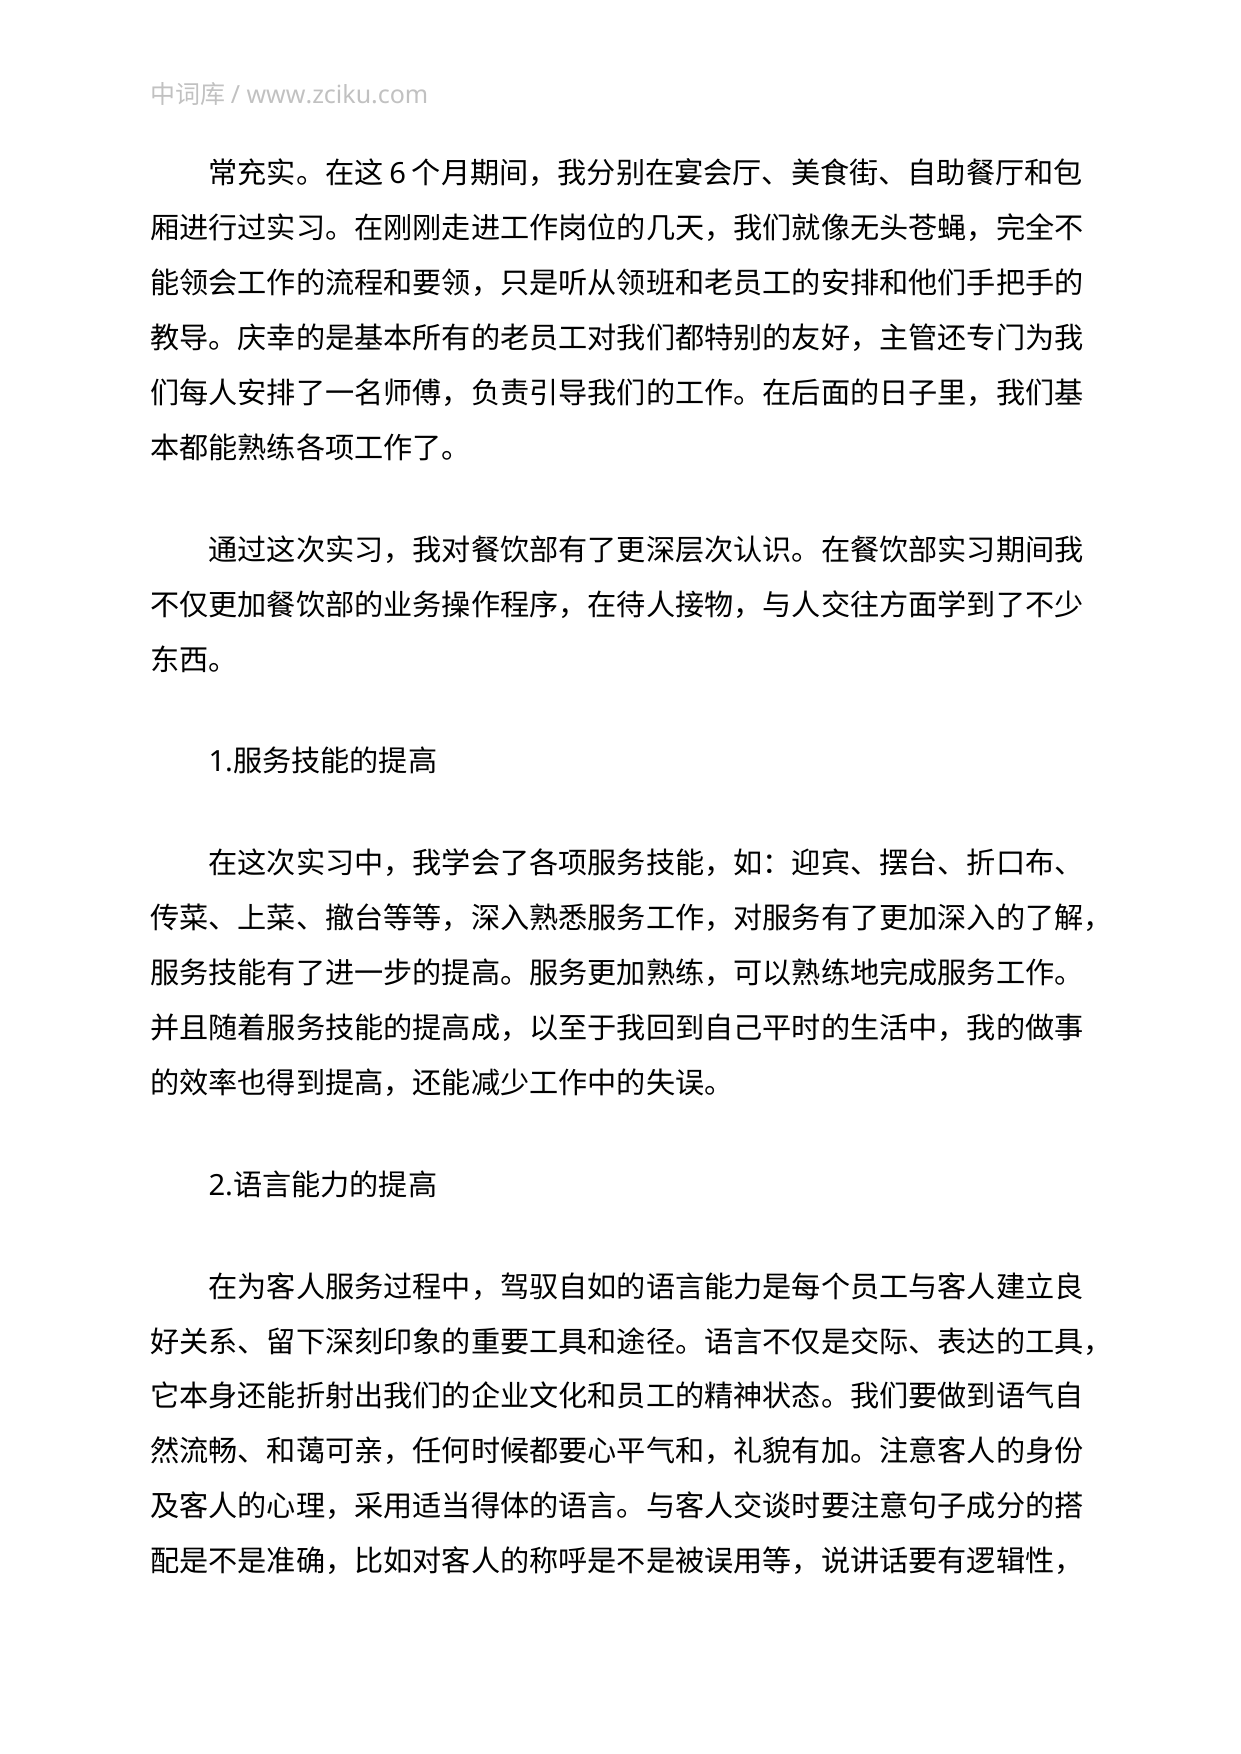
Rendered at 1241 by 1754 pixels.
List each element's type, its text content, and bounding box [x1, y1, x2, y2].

text 在这次实习中，我学会了各项服务技能，如：迎宾、摆台、折口布、传菜、上菜、撤台等等，深入熟悉服务工作，对服务有了更加深入的了解，服务技能有了进一步的提高。服务更加熟练，可以熟练地完成服务工作。并且随着服务技能的提高成，以至于我回到自己平时的生活中，我的做事的效率也得到提高，还能减少工作中的失误。 [150, 840, 1090, 1102]
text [150, 1263, 1090, 1580]
text 2.语言能力的提高 [150, 1161, 1090, 1204]
text 1.服务技能的提高 [150, 738, 1090, 780]
text 通过这次实习，我对餐饮部有了更深层次认识。在餐饮部实习期间我不仅更加餐饮部的业务操作程序，在待人接物，与人交往方面学到了不少东西。 [150, 526, 1090, 678]
text 常充实。在这6个月期间，我分别在宴会厅、美食街、自助餐厅和包厢进行过实习。在刚刚走进工作岗位的几天，我们就像无头苍蝇，完全不能领会工作的流程和要领，只是听从领班和老员工的安排和他们手把手的教导。庆幸的是基本所有的老员工对我们都特别的友好，主管还专门为我们每人安排了一名师傅，负责引导我们的工作。在后面的日子里，我们基本都能熟练各项工作了。 [150, 150, 1090, 467]
